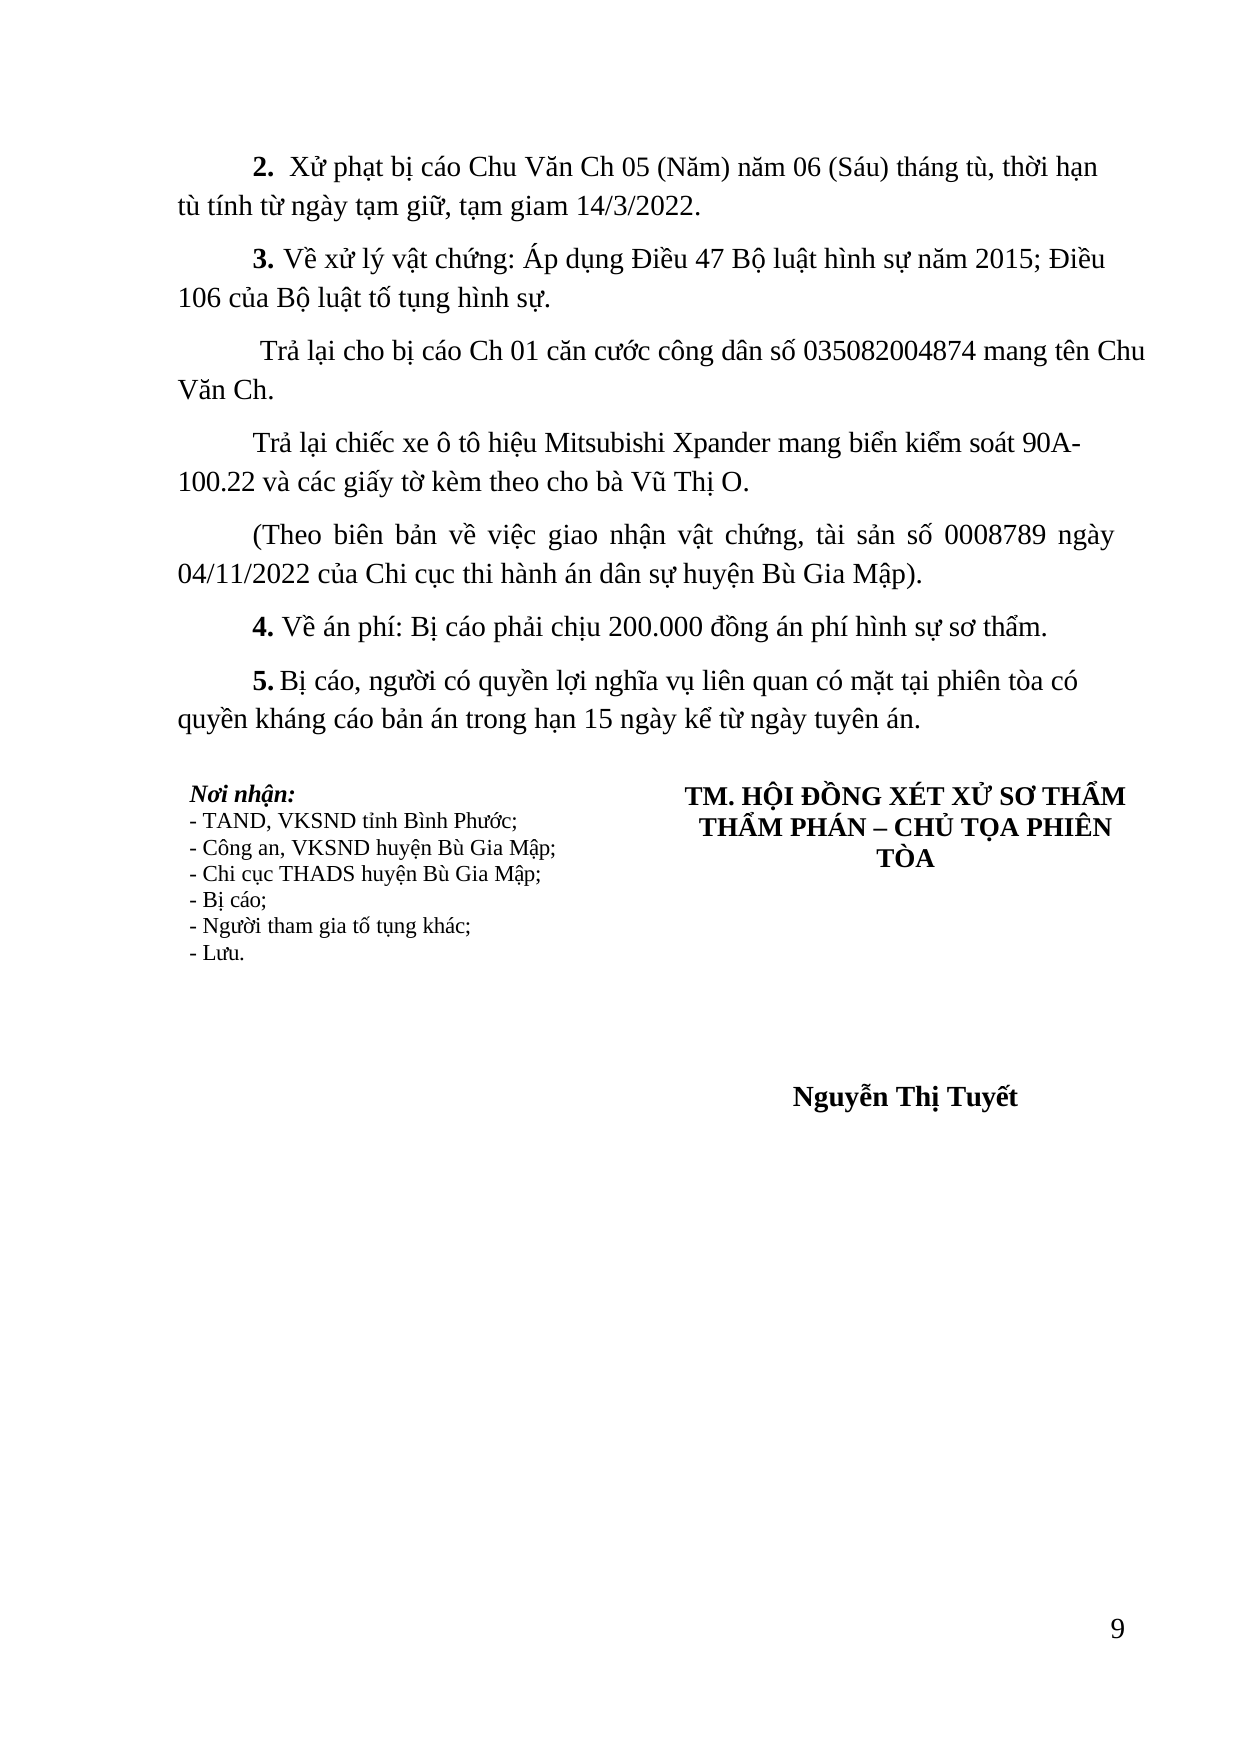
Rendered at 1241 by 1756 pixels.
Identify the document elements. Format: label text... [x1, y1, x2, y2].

list Về án phí: Bị cáo phải chịu 200.000 đồng án phí hình sự sơ thẩm. [252, 609, 1161, 643]
text (Theo biên bản về việc giao nhận vật chứng, tài sản số 0008789 ngày 04/11/2022 của Chi cục thi hành án dân sự huyện Bù Gia Mập). [177, 517, 1161, 589]
table_header TM. HỘI ĐỒNG XÉT XỬ SƠ THẨM THẨM PHÁN – CHỦ TỌA PHIÊN TÒA Nguyễn Thị Tuyết [612, 780, 1149, 1112]
text Trả lại chiếc xe ô tô hiệu Mitsubishi Xpander mang biển kiểm soát 90A-100.22 và các giấy tờ kèm theo cho bà Vũ Thị O. [177, 426, 1139, 498]
table_header Nơi nhận: TAND, VKSND tỉnh Bình Phước; Công an, VKSND huyện Bù Gia Mập; Chi cục THADS huyện Bù Gia Mập; Bị cáo; Người tham gia tố tụng khác; Lưu. [184, 780, 612, 1112]
text Trả lại cho bị cáo Ch 01 căn cước công dân số 035082004874 mang tên Chu Văn Ch. [177, 333, 1161, 405]
list Xử phạt bị cáo Chu Văn Ch 05 (Năm) năm 06 (Sáu) tháng tù, thời hạn tù tính từ ngày tạm giữ, tạm giam 14/3/2022. [177, 149, 1125, 221]
list Bị cáo, người có quyền lợi nghĩa vụ liên quan có mặt tại phiên tòa có quyền kháng cáo bản án trong hạn 15 ngày kể từ ngày tuyên án. [177, 663, 1126, 735]
list Về xử lý vật chứng: Áp dụng Điều 47 Bộ luật hình sự năm 2015; Điều 106 của Bộ luật tố tụng hình sự. [177, 241, 1126, 313]
